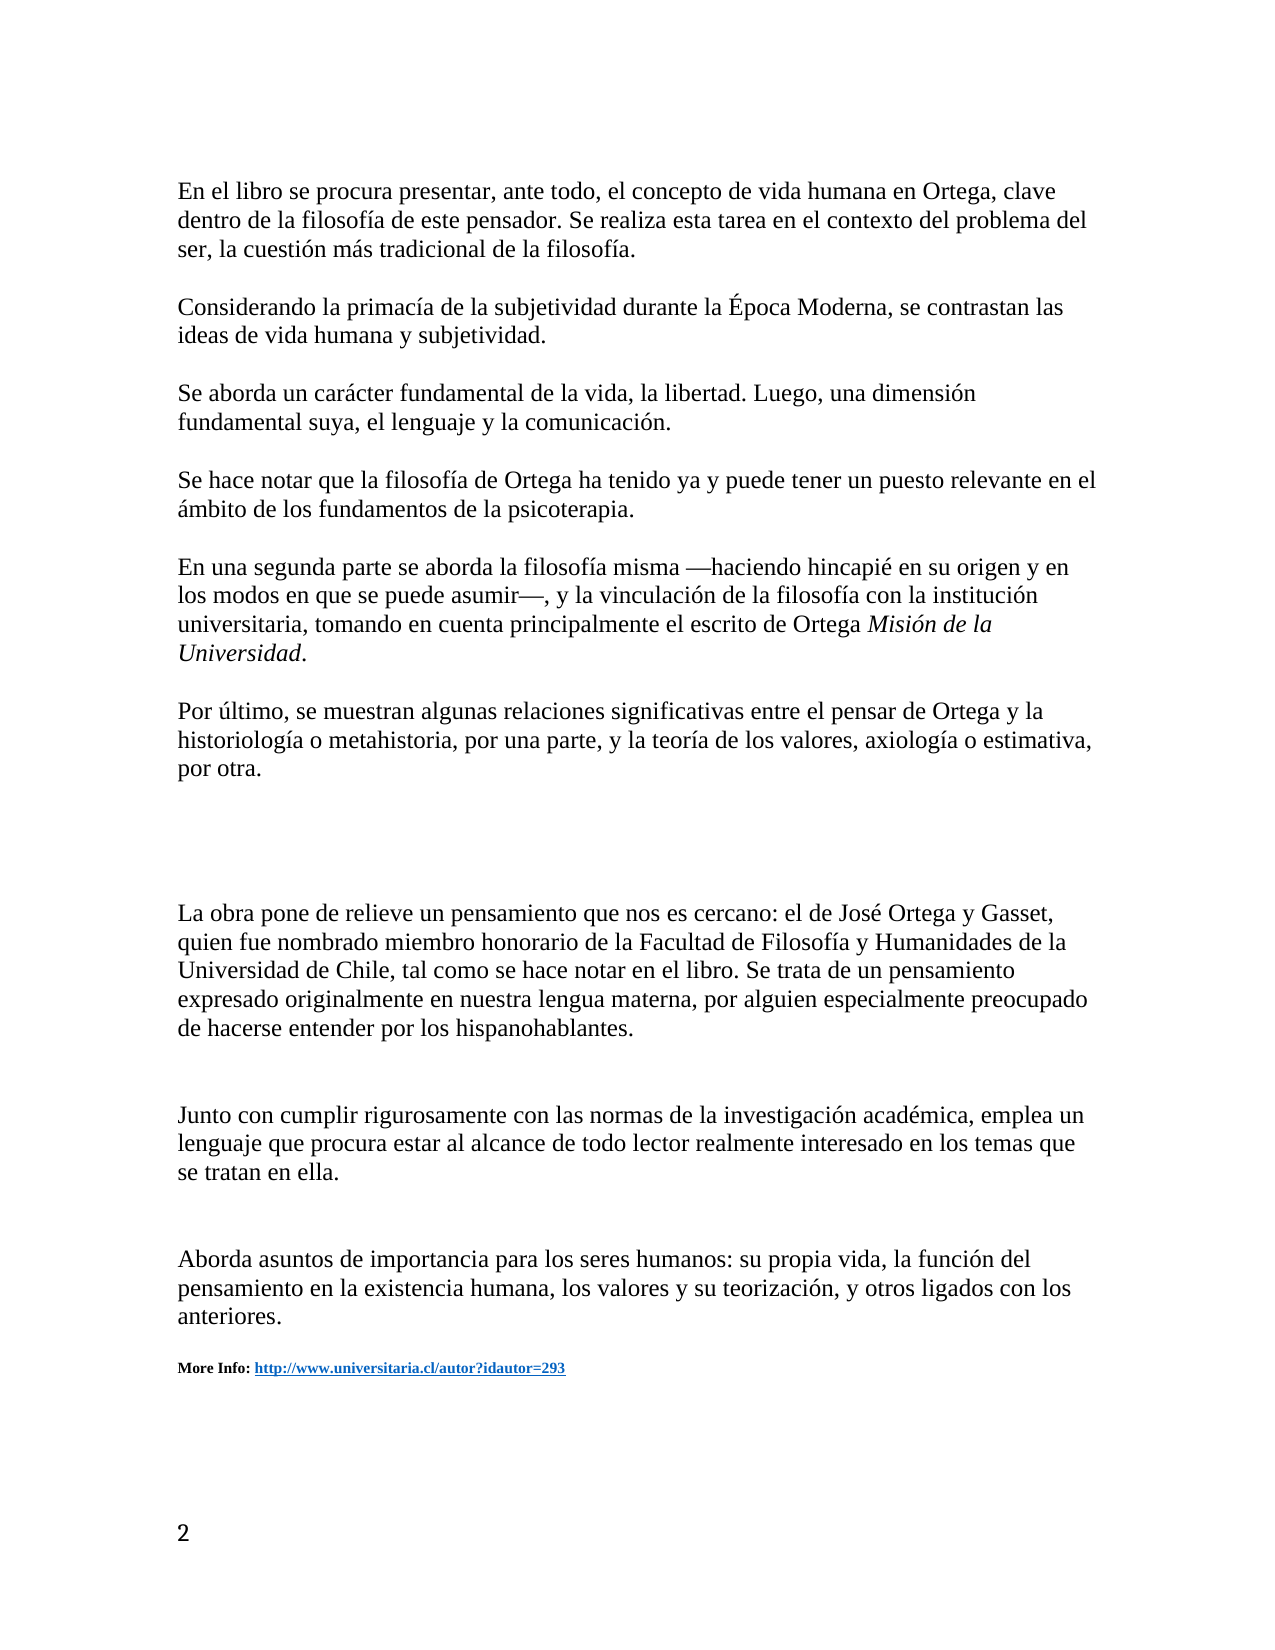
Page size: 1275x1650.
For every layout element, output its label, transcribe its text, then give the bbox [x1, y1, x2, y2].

text Junto con cumplir rigurosamente con las normas de la investigación académica, emplea un lenguaje que procura estar al alcance de todo lector realmente interesado en los temas que se tratan en ella. [177, 1071, 1098, 1186]
text Aborda asuntos de importancia para los seres humanos: su propia vida, la función del pensamiento en la existencia humana, los valores y su teorización, y otros ligados con los anteriores. [177, 1215, 1098, 1330]
text Por último, se muestran algunas relaciones significativas entre el pensar de Ortega y la historiología o metahistoria, por una parte, y la teoría de los valores, axiología o estimativa, por otra. [177, 696, 1098, 782]
text En el libro se procura presentar, ante todo, el concepto de vida humana en Ortega, clave dentro de la filosofía de este pensador. Se realiza esta tarea en el contexto del problema del ser, la cuestión más tradicional de la filosofía. [177, 148, 1098, 263]
text La obra pone de relieve un pensamiento que nos es cercano: el de José Ortega y Gasset, quien fue nombrado miembro honorario de la Facultad de Filosofía y Humanidades de la Universidad de Chile, tal como se hace notar en el libro. Se trata de un pensamiento expresado originalmente en nuestra lengua materna, por alguien especialmente preocupado de hacerse entender por los hispanohablantes. [177, 869, 1098, 1042]
text Se hace notar que la filosofía de Ortega ha tenido ya y puede tener un puesto relevante en el ámbito de los fundamentos de la psicoterapia. [177, 465, 1098, 523]
text Considerando la primacía de la subjetividad durante la Época Moderna, se contrastan las ideas de vida humana y subjetividad. [177, 292, 1098, 349]
text En una segunda parte se aborda la filosofía misma —haciendo hincapié en su origen y en los modos en que se puede asumir—, y la vinculación de la filosofía con la institución universitaria, tomando en cuenta principalmente el escrito de Ortega Misión de la Universidad. [177, 552, 1098, 667]
text More Info: http://www.universitaria.cl/autor?idautor=293 [177, 1359, 1098, 1377]
text Se aborda un carácter fundamental de la vida, la libertad. Luego, una dimensión fundamental suya, el lenguaje y la comunicación. [177, 378, 1098, 436]
